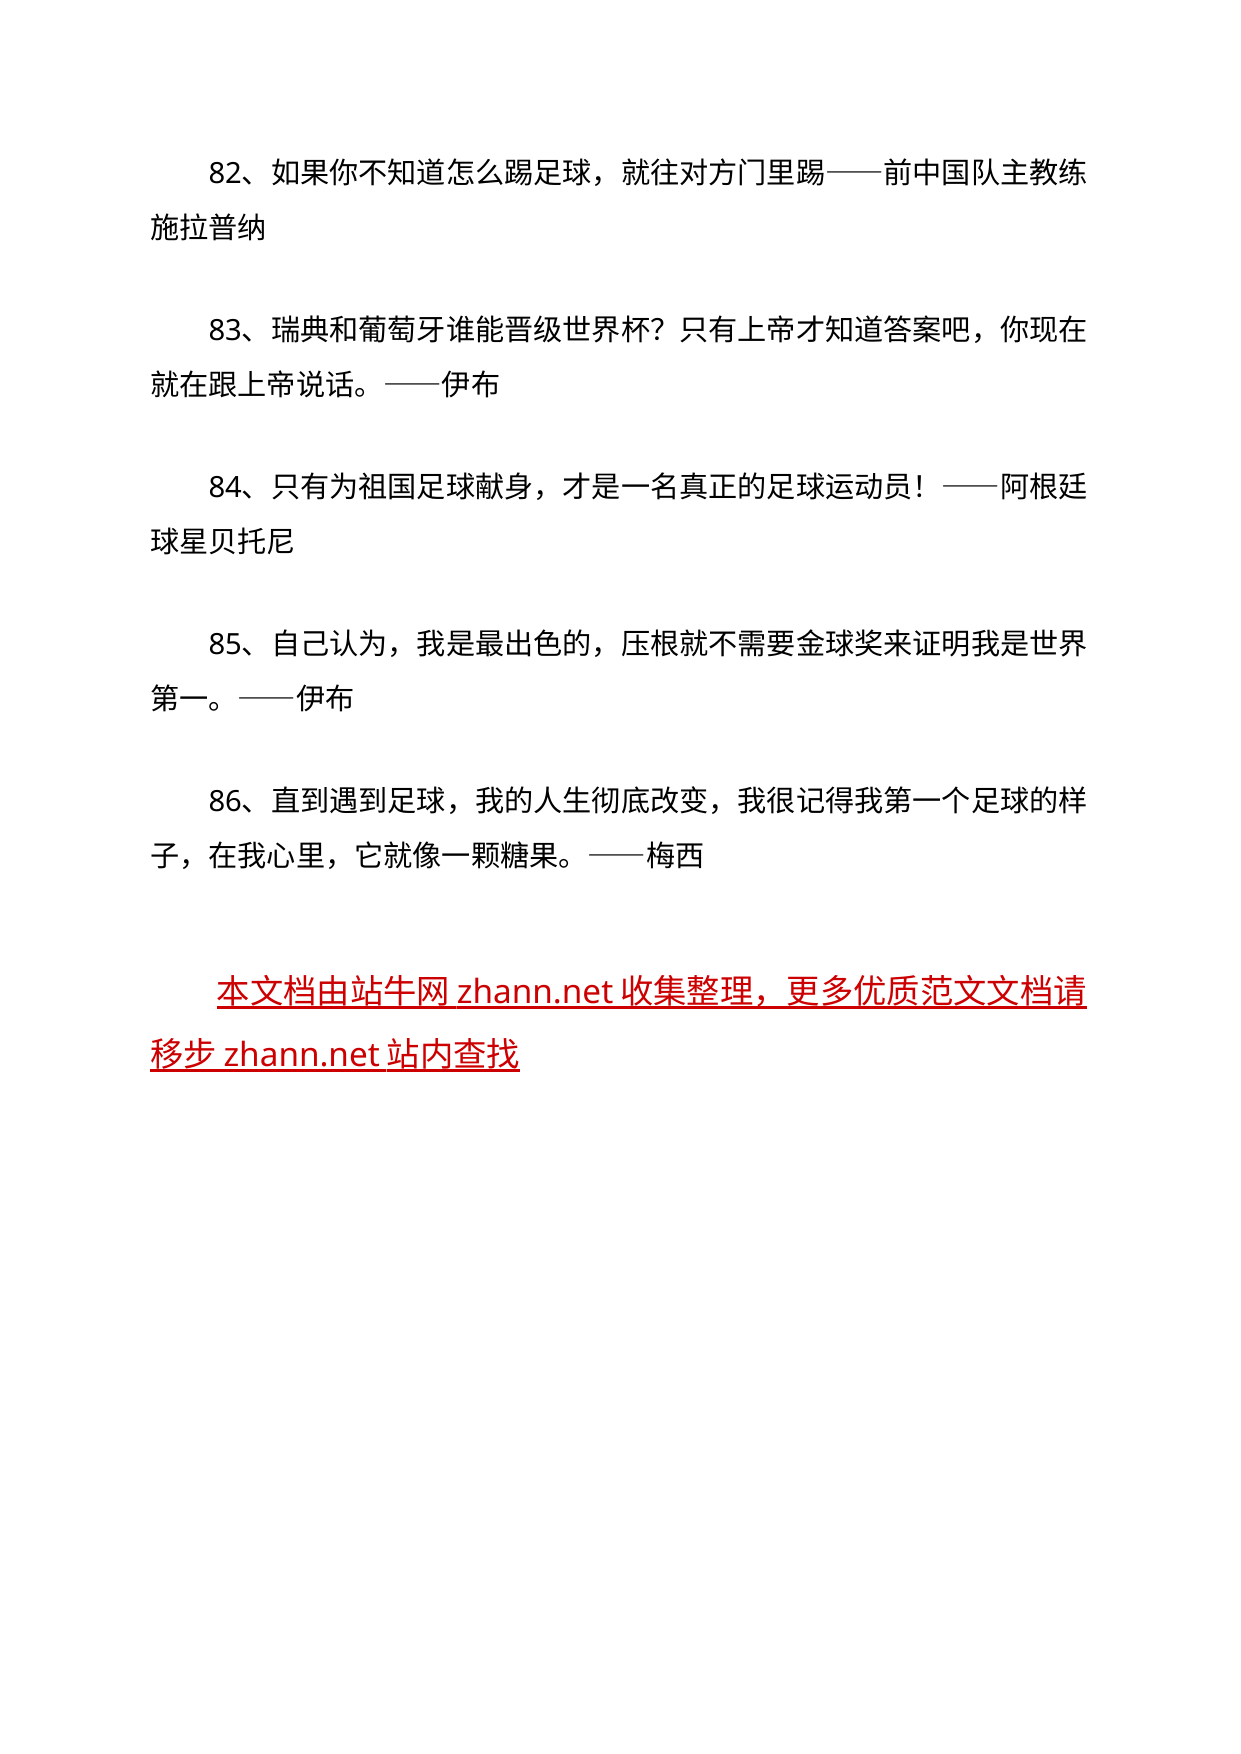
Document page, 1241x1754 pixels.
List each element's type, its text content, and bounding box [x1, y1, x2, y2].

text 83、瑞典和葡萄牙谁能晋级世界杯？只有上帝才知道答案吧，你现在就在跟上帝说话。——伊布 [150, 307, 1090, 404]
text 82、如果你不知道怎么踢足球，就往对方门里踢——前中国队主教练施拉普纳 [150, 150, 1090, 247]
text 85、自己认为，我是最出色的，压根就不需要金球奖来证明我是世界第一。——伊布 [150, 620, 1090, 718]
text 84、只有为祖国足球献身，才是一名真正的足球运动员！——阿根廷球星贝托尼 [150, 463, 1090, 561]
text 本文档由站牛网zhann.net收集整理，更多优质范文文档请移步zhann.net站内查找 [150, 965, 1090, 1076]
text 86、直到遇到足球，我的人生彻底改变，我很记得我第一个足球的样子，在我心里，它就像一颗糖果。——梅西 [150, 777, 1090, 874]
